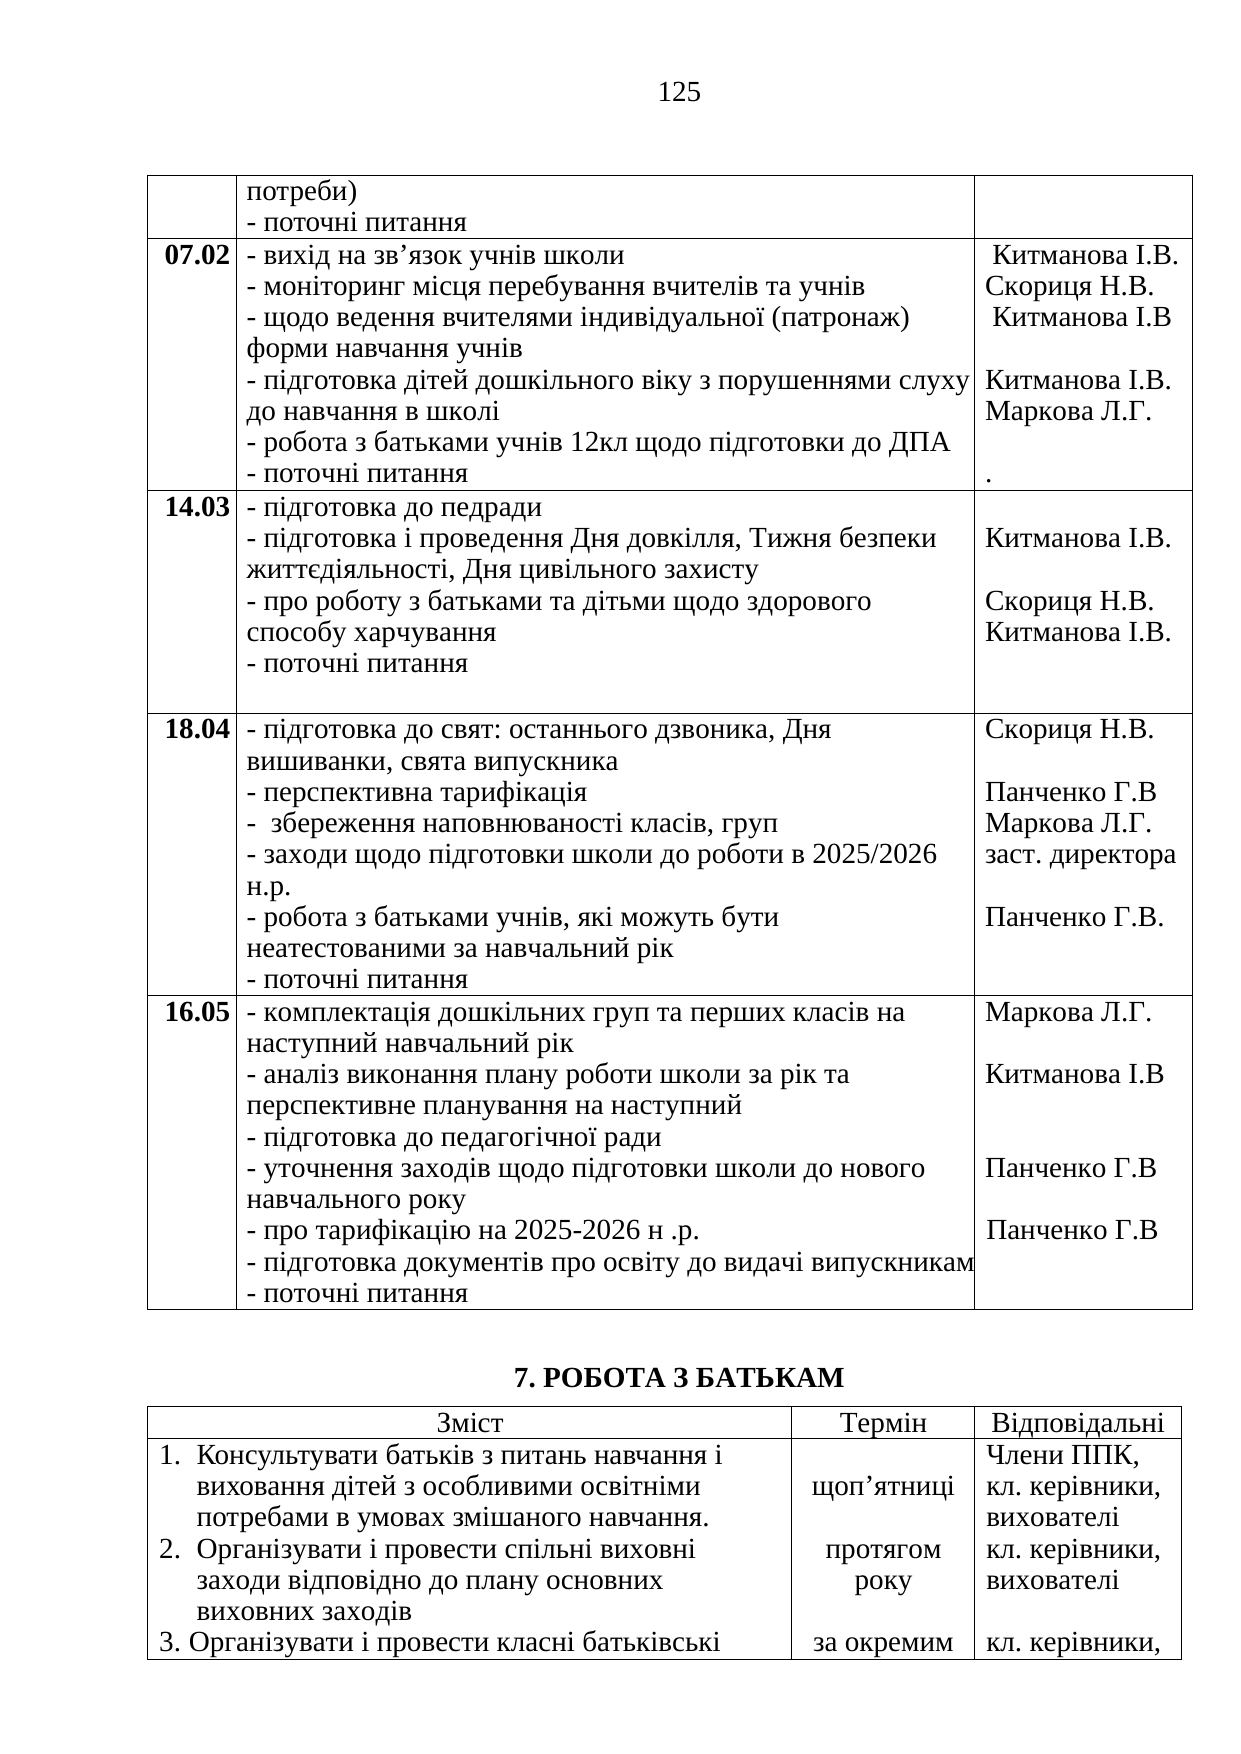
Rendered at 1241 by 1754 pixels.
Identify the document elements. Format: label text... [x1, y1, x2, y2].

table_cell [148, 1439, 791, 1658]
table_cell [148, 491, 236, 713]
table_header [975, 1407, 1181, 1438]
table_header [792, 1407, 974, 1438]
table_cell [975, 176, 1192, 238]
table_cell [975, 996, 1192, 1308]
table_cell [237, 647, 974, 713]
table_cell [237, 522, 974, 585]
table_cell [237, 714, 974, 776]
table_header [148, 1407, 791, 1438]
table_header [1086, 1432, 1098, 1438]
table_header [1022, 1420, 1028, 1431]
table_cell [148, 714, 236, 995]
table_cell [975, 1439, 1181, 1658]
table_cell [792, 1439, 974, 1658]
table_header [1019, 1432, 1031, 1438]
text 7. РОБОТА З БАТЬКАМ [177, 1360, 1181, 1393]
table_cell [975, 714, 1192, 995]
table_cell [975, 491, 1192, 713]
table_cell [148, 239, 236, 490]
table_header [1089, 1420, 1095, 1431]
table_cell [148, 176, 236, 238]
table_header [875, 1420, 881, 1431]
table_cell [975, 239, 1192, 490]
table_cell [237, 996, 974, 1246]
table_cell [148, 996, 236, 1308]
